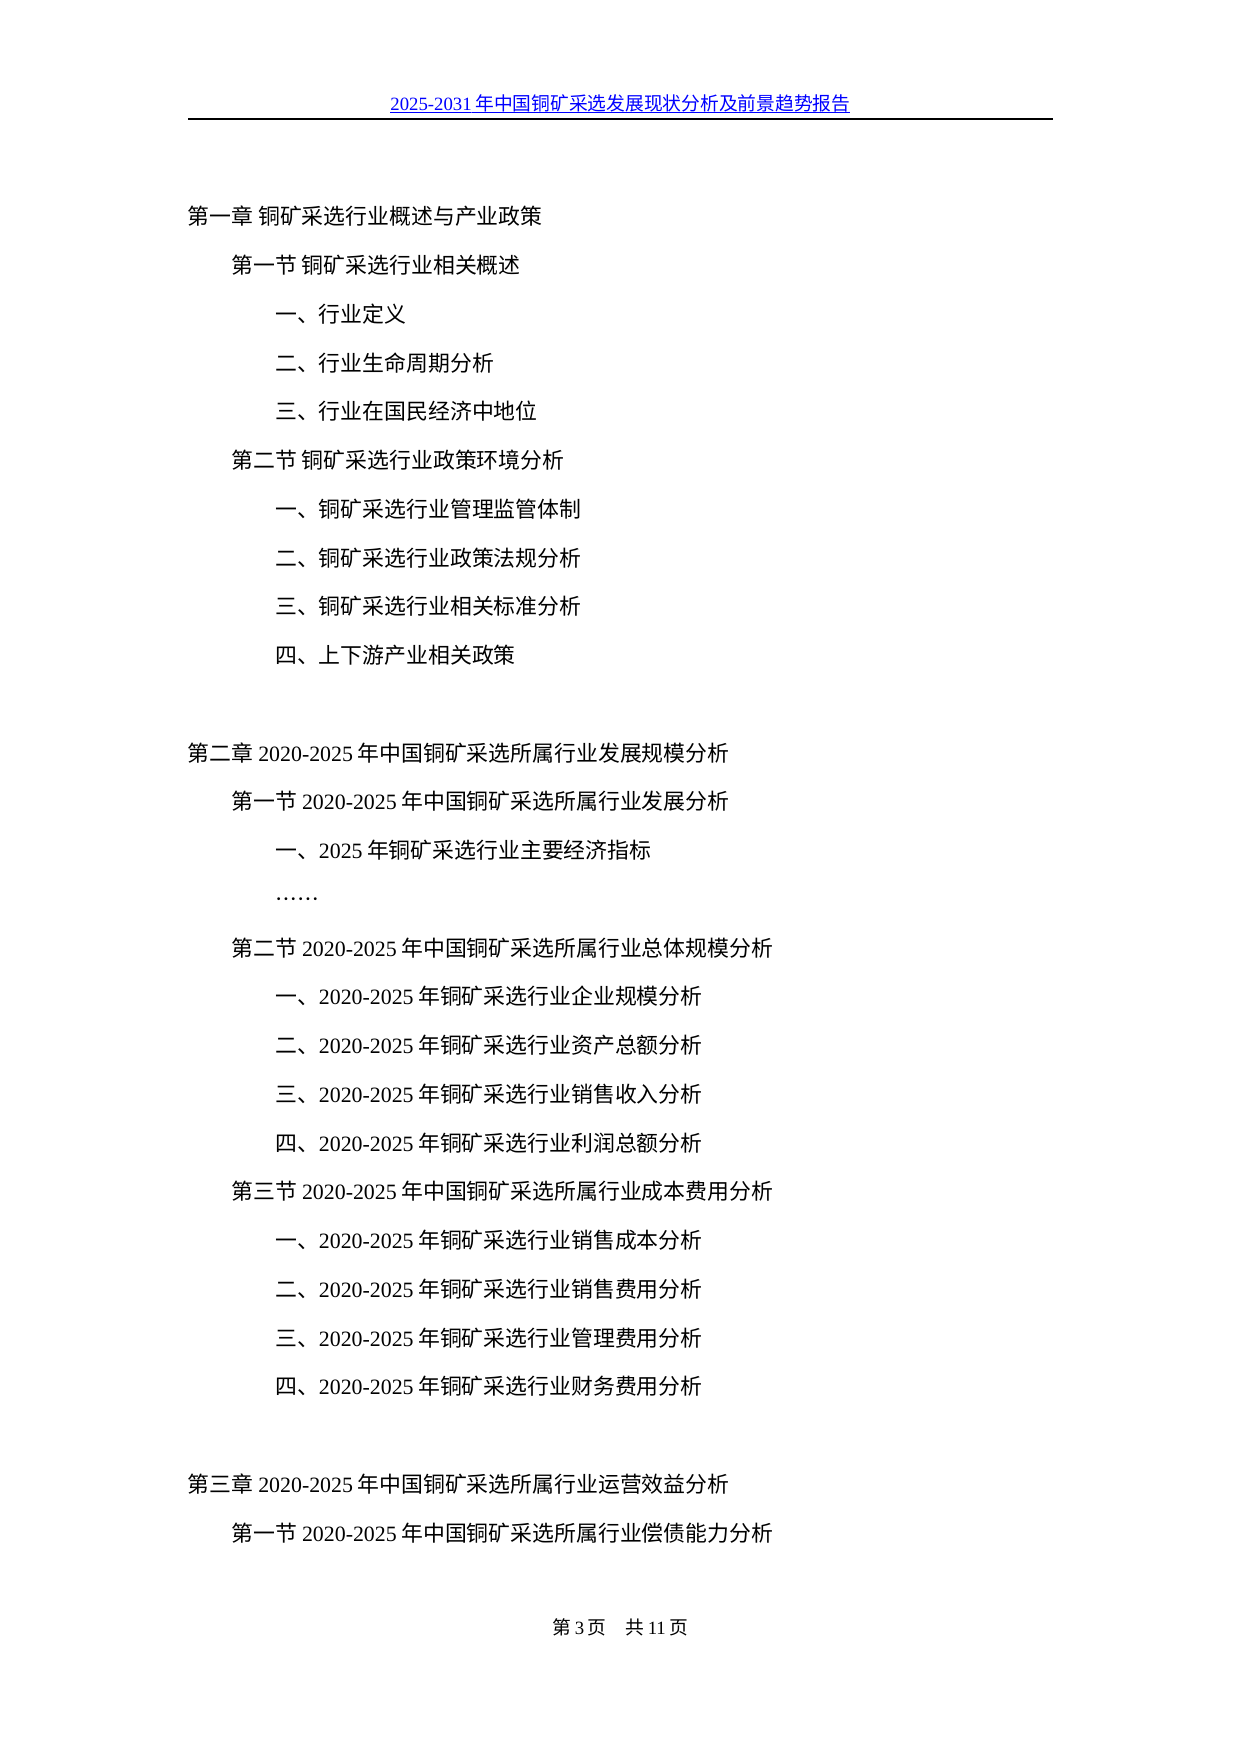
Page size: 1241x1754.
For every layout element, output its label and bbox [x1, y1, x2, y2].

text [187, 150, 1053, 1548]
